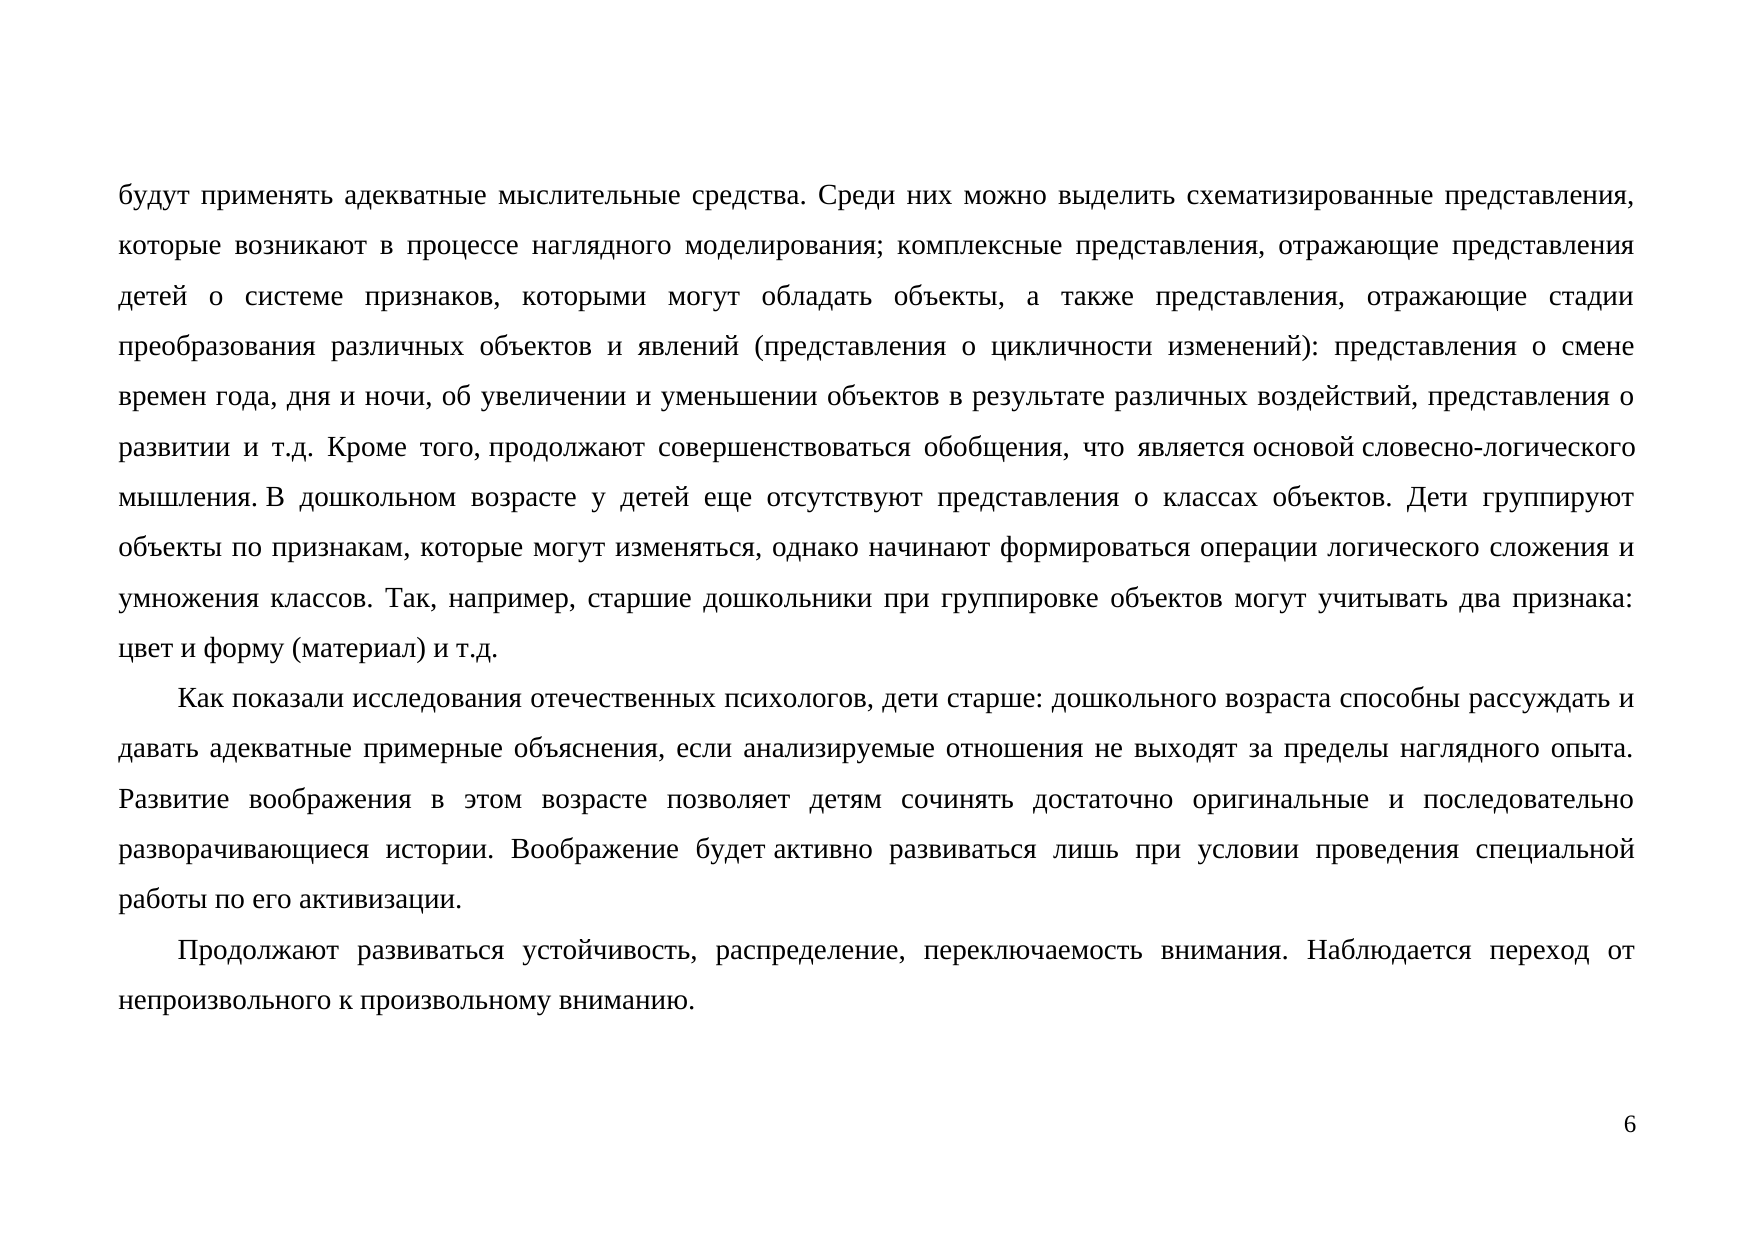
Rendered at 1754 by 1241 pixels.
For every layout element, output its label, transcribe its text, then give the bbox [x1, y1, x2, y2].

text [118, 177, 1636, 663]
text Как показали исследования отечественных психологов, дети старше: дошкольного возраста способны рассуждать и давать адекватные примерные объяснения, если анализируемые отношения не выходят за пределы наглядного опыта. Развитие воображения в этом возрасте позволяет детям сочинять достаточно оригинальные и последовательно разворачивающиеся истории. Воображение будет активно развиваться лишь при условии проведения специальной работы по его активизации. [118, 680, 1636, 915]
text Продолжают развиваться устойчивость, распределение, переключаемость внимания. Наблюдается переход от непроизвольного к произвольному вниманию. [118, 932, 1636, 1016]
